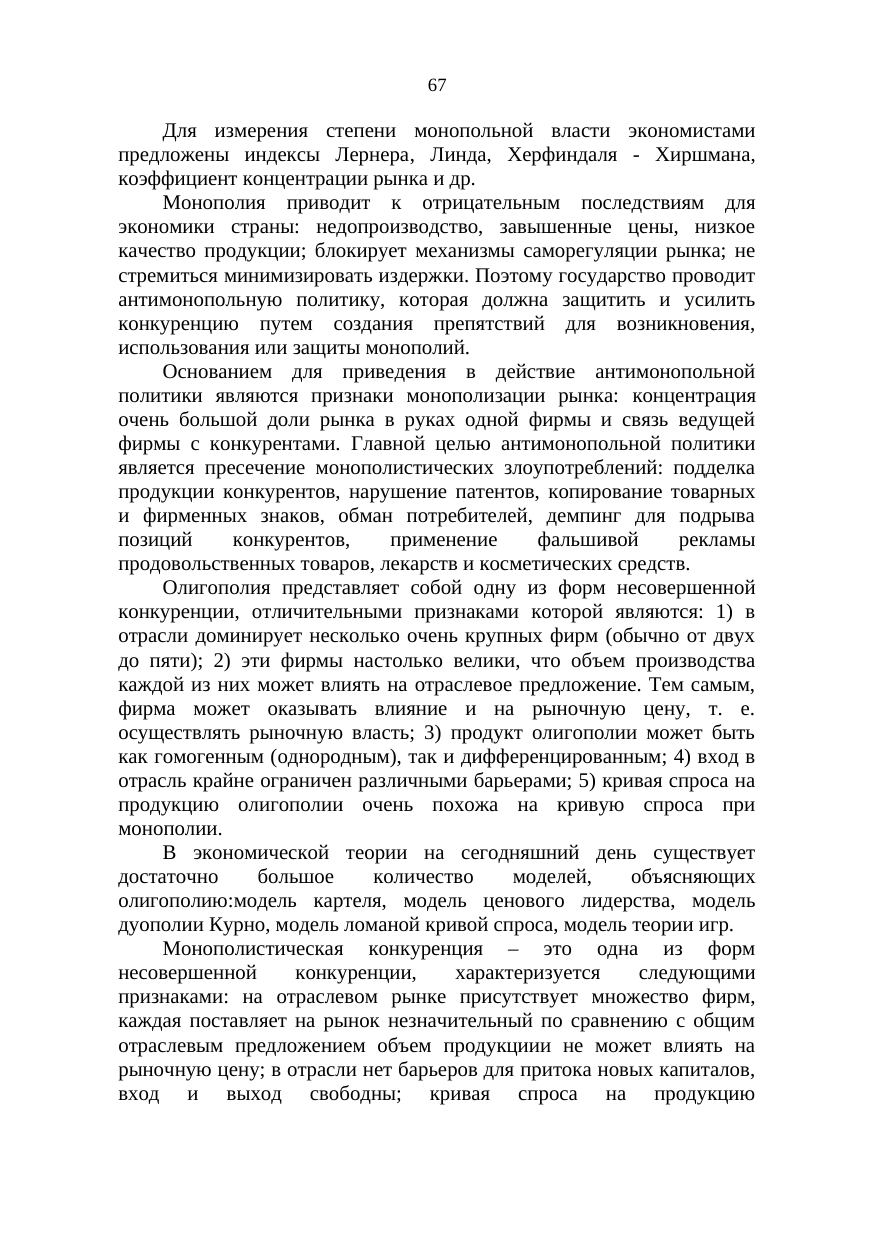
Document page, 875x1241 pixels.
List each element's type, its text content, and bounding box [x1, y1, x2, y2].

text В экономической теории на сегодняшний день существует достаточно большое количество моделей, объясняющих олигополию:модель картеля, модель ценового лидерства, модель дуополии Курно, модель ломаной кривой спроса, модель теории игр. [118, 840, 756, 936]
text Олигополия представляет собой одну из форм несовершенной конкуренции, отличительными признаками которой являются: 1) в отрасли доминирует несколько очень крупных фирм (обычно от двух до пяти); 2) эти фирмы настолько велики, что объем производства каждой из них может влиять на отраслевое предложение. Тем самым, фирма может оказывать влияние и на рыночную цену, т. е. осуществлять рыночную власть; 3) продукт олигополии может быть как гомогенным (однородным), так и дифференцированным; 4) вход в отрасль крайне ограничен различными барьерами; 5) кривая спроса на продукцию олигополии очень похожа на кривую спроса при монополии. [118, 575, 756, 840]
text Основанием для приведения в действие антимонопольной политики являются признаки монополизации рынка: концентрация очень большой доли рынка в руках одной фирмы и связь ведущей фирмы с конкурентами. Главной целью антимонопольной политики является пресечение монополистических злоупотреблений: подделка продукции конкурентов, нарушение патентов, копирование товарных и фирменных знаков, обман потребителей, демпинг для подрыва позиций конкурентов, применение фальшивой рекламы продовольственных товаров, лекарств и косметических средств. [118, 359, 756, 575]
text Для измерения степени монопольной власти экономистами предложены индексы Лернера, Линда, Херфиндаля - Хиршмана, коэффициент концентрации рынка и др. [118, 118, 756, 190]
text Монополия приводит к отрицательным последствиям для экономики страны: недопроизводство, завышенные цены, низкое качество продукции; блокирует механизмы саморегуляции рынка; не стремиться минимизировать издержки. Поэтому государство проводит антимонопольную политику, которая должна защитить и усилить конкуренцию путем создания препятствий для возникновения, использования или защиты монополий. [118, 190, 756, 359]
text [118, 936, 756, 1105]
